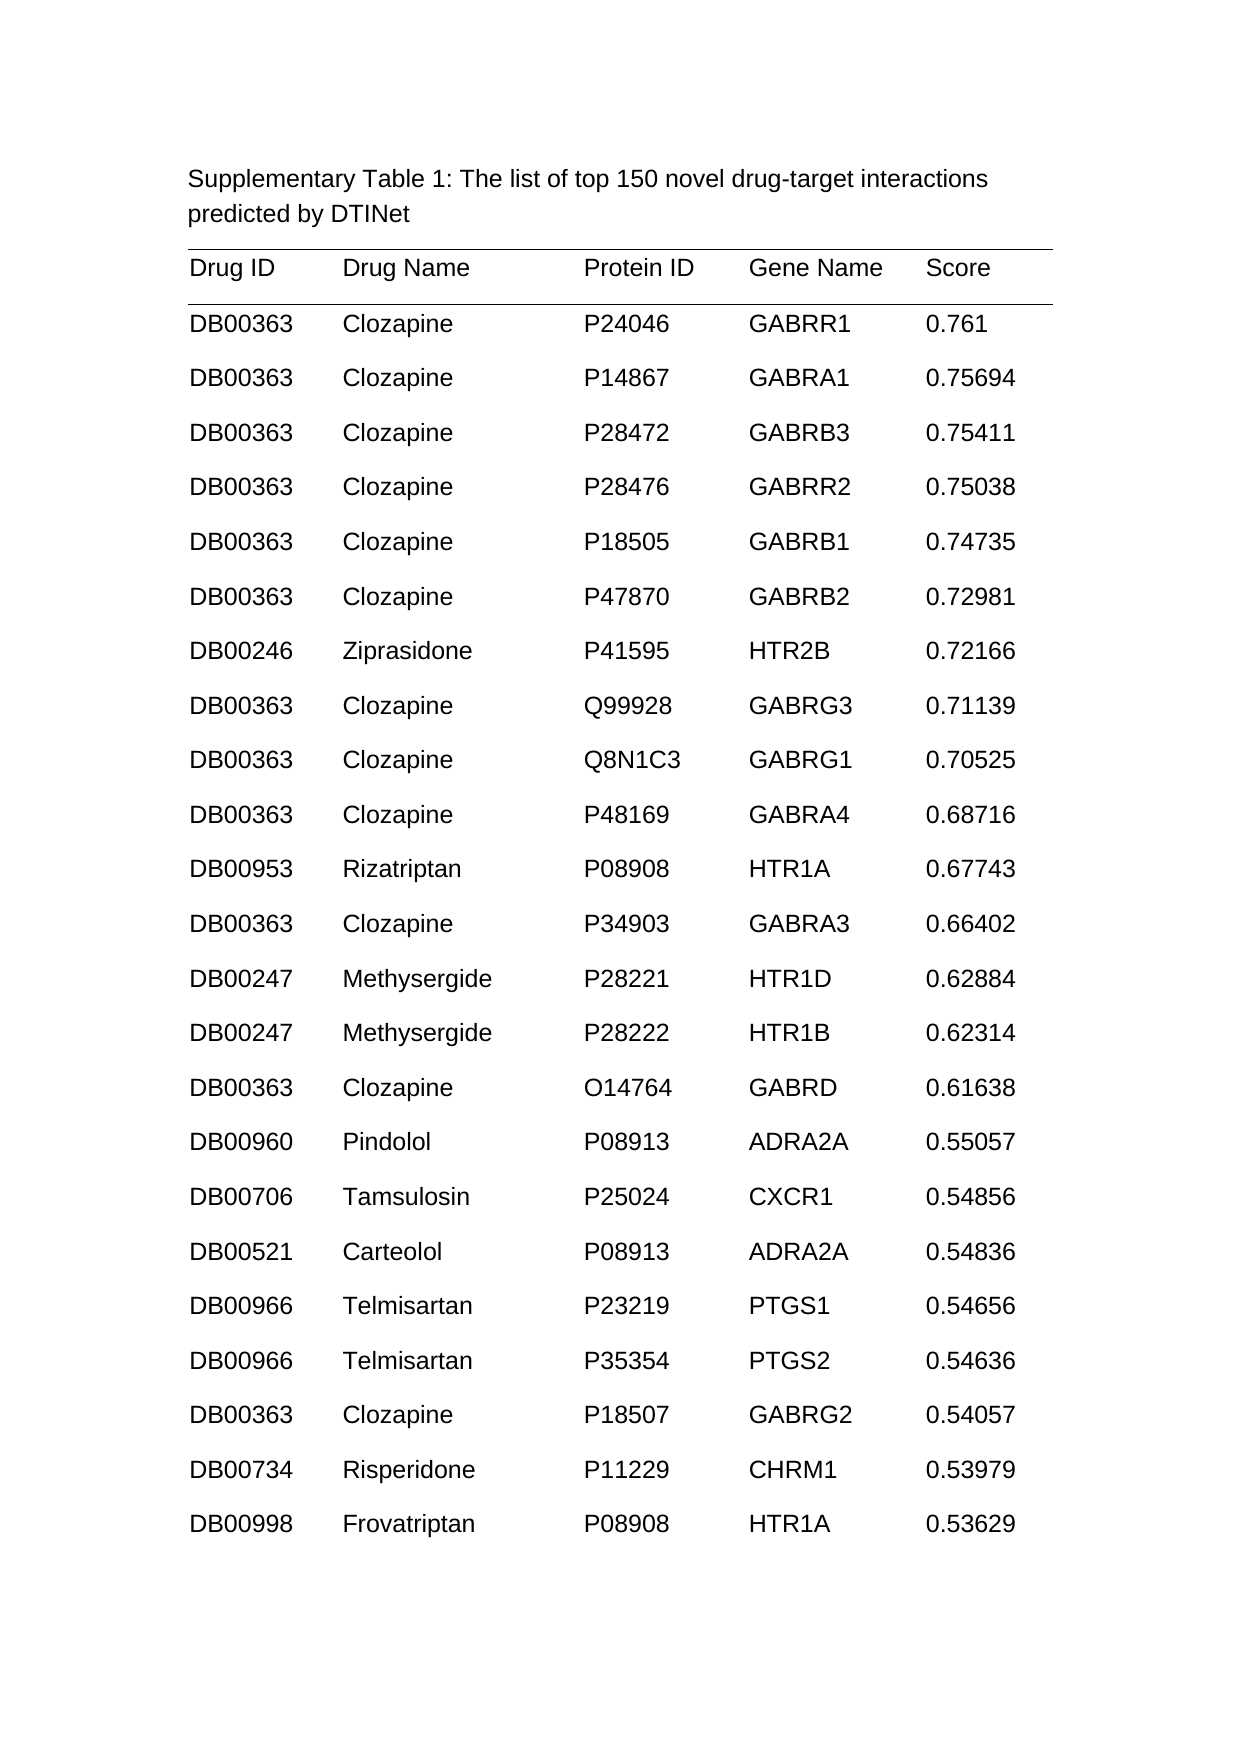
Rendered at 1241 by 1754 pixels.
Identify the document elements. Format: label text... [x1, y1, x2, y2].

table_cell P25024 [582, 1179, 747, 1233]
table_cell Clozapine [341, 524, 582, 578]
table_cell P34903 [582, 906, 747, 960]
table_cell Clozapine [341, 469, 582, 523]
table_cell GABRG1 [747, 742, 924, 796]
table_cell 0.54636 [924, 1342, 1052, 1397]
table_cell HTR1D [747, 960, 924, 1015]
table_cell Clozapine [341, 742, 582, 796]
table_cell DB00363 [188, 414, 341, 469]
table_cell GABRR2 [747, 469, 924, 523]
table_cell DB00363 [188, 469, 341, 523]
table_cell DB00521 [188, 1233, 341, 1288]
table_cell P18507 [582, 1397, 747, 1451]
table_cell Carteolol [341, 1233, 582, 1288]
table_cell Clozapine [341, 906, 582, 960]
table_cell P28221 [582, 960, 747, 1015]
table_cell GABRA4 [747, 796, 924, 851]
table_cell 0.53629 [924, 1506, 1052, 1561]
table_cell DB00363 [188, 742, 341, 796]
table_cell DB00966 [188, 1342, 341, 1397]
table_cell DB00706 [188, 1179, 341, 1233]
table_cell GABRB3 [747, 414, 924, 469]
table_cell GABRB2 [747, 578, 924, 633]
table_cell Telmisartan [341, 1342, 582, 1397]
table_cell P28222 [582, 1015, 747, 1069]
table_cell HTR1A [747, 1506, 924, 1561]
table_cell CHRM1 [747, 1451, 924, 1506]
table_cell Ziprasidone [341, 633, 582, 687]
table_cell 0.66402 [924, 906, 1052, 960]
table_cell 0.761 [924, 305, 1052, 360]
table_cell 0.54057 [924, 1397, 1052, 1451]
table_cell 0.71139 [924, 687, 1052, 742]
table_cell Q99928 [582, 687, 747, 742]
table_cell 0.53979 [924, 1451, 1052, 1506]
table_cell Clozapine [341, 305, 582, 360]
table_cell P28476 [582, 469, 747, 523]
table_cell DB00363 [188, 578, 341, 633]
table_cell Q8N1C3 [582, 742, 747, 796]
table_cell 0.54856 [924, 1179, 1052, 1233]
table_cell Clozapine [341, 796, 582, 851]
table_cell HTR1B [747, 1015, 924, 1069]
table_cell GABRB1 [747, 524, 924, 578]
table_cell Risperidone [341, 1451, 582, 1506]
table_cell DB00363 [188, 1397, 341, 1451]
table_cell 0.68716 [924, 796, 1052, 851]
table_cell DB00363 [188, 360, 341, 414]
table_cell GABRG3 [747, 687, 924, 742]
table_cell Methysergide [341, 1015, 582, 1069]
table_cell 0.75411 [924, 414, 1052, 469]
table_cell DB00363 [188, 1069, 341, 1124]
table_cell Tamsulosin [341, 1179, 582, 1233]
table_cell 0.75694 [924, 360, 1052, 414]
table_cell ADRA2A [747, 1233, 924, 1288]
table_cell Clozapine [341, 1069, 582, 1124]
table_cell 0.67743 [924, 851, 1052, 906]
table_header Score [924, 250, 1052, 304]
table_cell Telmisartan [341, 1288, 582, 1342]
table_cell 0.54656 [924, 1288, 1052, 1342]
table_cell P23219 [582, 1288, 747, 1342]
table_cell DB00363 [188, 906, 341, 960]
table_header Gene Name [747, 250, 924, 304]
table_cell 0.75038 [924, 469, 1052, 523]
table_cell O14764 [582, 1069, 747, 1124]
table_cell DB00247 [188, 960, 341, 1015]
table_cell 0.74735 [924, 524, 1052, 578]
table_cell P24046 [582, 305, 747, 360]
table_cell PTGS1 [747, 1288, 924, 1342]
table_cell GABRG2 [747, 1397, 924, 1451]
table_cell Clozapine [341, 1397, 582, 1451]
table_cell Frovatriptan [341, 1506, 582, 1561]
table_cell 0.54836 [924, 1233, 1052, 1288]
table_cell ADRA2A [747, 1124, 924, 1178]
table_cell GABRR1 [747, 305, 924, 360]
table_cell 0.55057 [924, 1124, 1052, 1178]
table_cell 0.62884 [924, 960, 1052, 1015]
table_cell P08908 [582, 1506, 747, 1561]
table_cell P41595 [582, 633, 747, 687]
table_cell P11229 [582, 1451, 747, 1506]
table_cell DB00734 [188, 1451, 341, 1506]
table_cell DB00363 [188, 524, 341, 578]
table_cell P48169 [582, 796, 747, 851]
table_cell DB00247 [188, 1015, 341, 1069]
table_cell DB00966 [188, 1288, 341, 1342]
table_cell GABRA3 [747, 906, 924, 960]
table_cell 0.72166 [924, 633, 1052, 687]
table_cell DB00953 [188, 851, 341, 906]
table_header Drug Name [341, 250, 582, 304]
table_cell P08908 [582, 851, 747, 906]
text Supplementary Table 1: The list of top 150 novel drug-target interactions predicted by DTINet [187, 162, 1053, 229]
table_cell Pindolol [341, 1124, 582, 1178]
table_cell DB00998 [188, 1506, 341, 1561]
table_cell CXCR1 [747, 1179, 924, 1233]
table_cell 0.72981 [924, 578, 1052, 633]
table_cell 0.70525 [924, 742, 1052, 796]
table_cell P47870 [582, 578, 747, 633]
table_cell Clozapine [341, 578, 582, 633]
table_cell Clozapine [341, 360, 582, 414]
table_cell DB00363 [188, 687, 341, 742]
table_cell P08913 [582, 1233, 747, 1288]
table_cell Methysergide [341, 960, 582, 1015]
table_cell HTR2B [747, 633, 924, 687]
table_cell GABRD [747, 1069, 924, 1124]
table_cell Rizatriptan [341, 851, 582, 906]
table_cell PTGS2 [747, 1342, 924, 1397]
table_cell P28472 [582, 414, 747, 469]
table_cell GABRA1 [747, 360, 924, 414]
table_cell P14867 [582, 360, 747, 414]
table_header Protein ID [582, 250, 747, 304]
table_cell DB00246 [188, 633, 341, 687]
table_cell Clozapine [341, 414, 582, 469]
table_cell P35354 [582, 1342, 747, 1397]
table_cell 0.62314 [924, 1015, 1052, 1069]
table_cell P08913 [582, 1124, 747, 1178]
table_cell P18505 [582, 524, 747, 578]
table_cell HTR1A [747, 851, 924, 906]
table_cell DB00363 [188, 796, 341, 851]
table_cell DB00363 [188, 305, 341, 360]
table_cell DB00960 [188, 1124, 341, 1178]
table_cell 0.61638 [924, 1069, 1052, 1124]
table_header Drug ID [188, 250, 341, 304]
table_cell Clozapine [341, 687, 582, 742]
